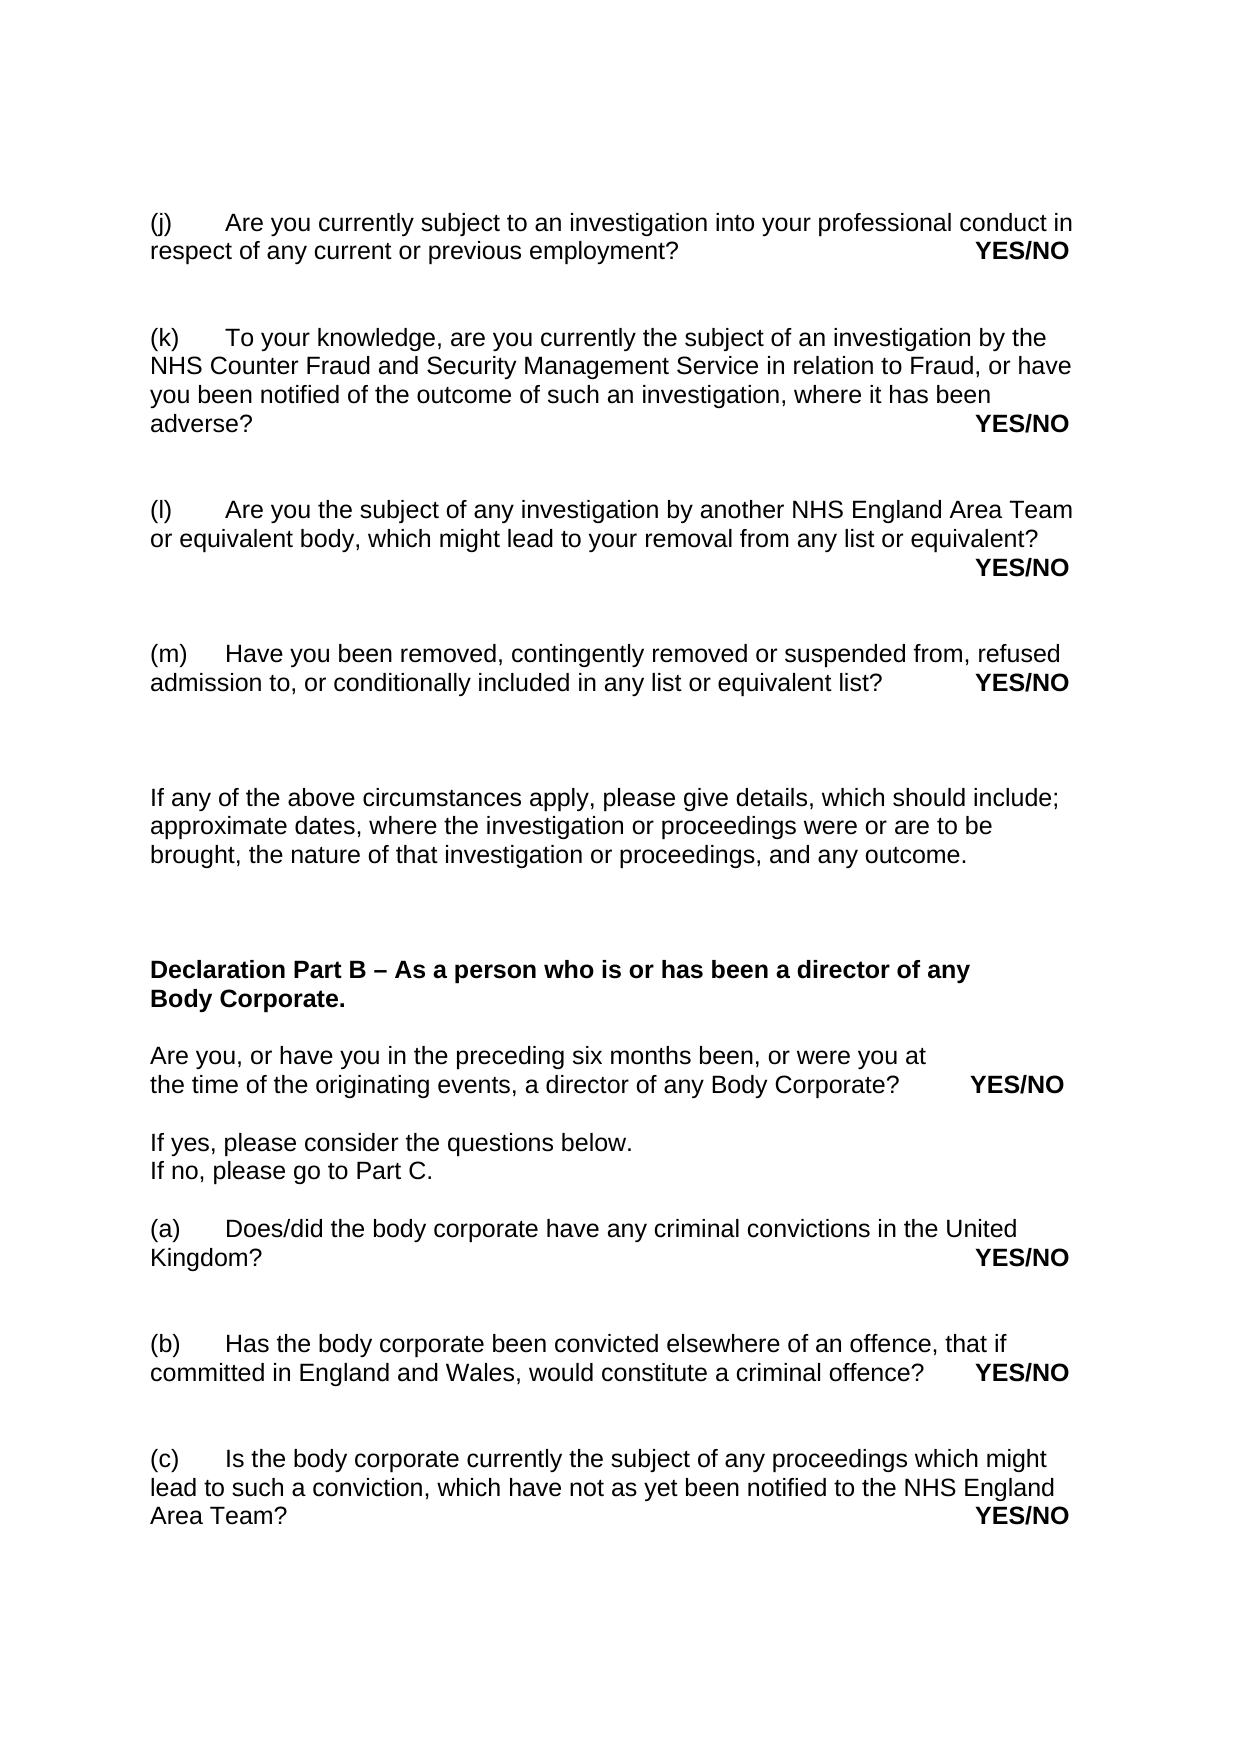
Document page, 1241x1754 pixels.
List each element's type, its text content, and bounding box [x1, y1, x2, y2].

text (a) Does/did the body corporate have any criminal convictions in the United Kingdom? YES/NO [150, 1214, 1090, 1271]
text If no, please go to Part C. [150, 1156, 1090, 1185]
text If any of the above circumstances apply, please give details, which should include; approximate dates, where the investigation or proceedings were or are to be brought, the nature of that investigation or proceedings, and any outcome. [150, 782, 1090, 869]
text Are you, or have you in the preceding six months been, or were you at [150, 1041, 1090, 1070]
text (b) Has the body corporate been convicted elsewhere of an offence, that if committed in England and Wales, would constitute a criminal offence? YES/NO [150, 1329, 1090, 1386]
text (c) Is the body corporate currently the subject of any proceedings which might lead to such a conviction, which have not as yet been notified to the NHS England Area Team? YES/NO [150, 1444, 1090, 1530]
text Declaration Part B – As a person who is or has been a director of any [150, 955, 1090, 984]
text If yes, please consider the questions below. [150, 1127, 1090, 1156]
text (m) Have you been removed, contingently removed or suspended from, refused admission to, or conditionally included in any list or equivalent list? YES/NO [150, 639, 1090, 696]
text (j) Are you currently subject to an investigation into your professional conduct in respect of any current or previous employment? YES/NO [150, 207, 1090, 265]
text the time of the originating events, a director of any Body Corporate? YES/NO [150, 1070, 1090, 1099]
text (l) Are you the subject of any investigation by another NHS England Area Team or equivalent body, which might lead to your removal from any list or equivalent? YES/NO [150, 495, 1090, 581]
text Body Corporate. [150, 984, 1090, 1012]
text (k) To your knowledge, are you currently the subject of an investigation by the NHS Counter Fraud and Security Management Service in relation to Fraud, or have you been notified of the outcome of such an investigation, where it has been adverse? YES/NO [150, 322, 1090, 437]
